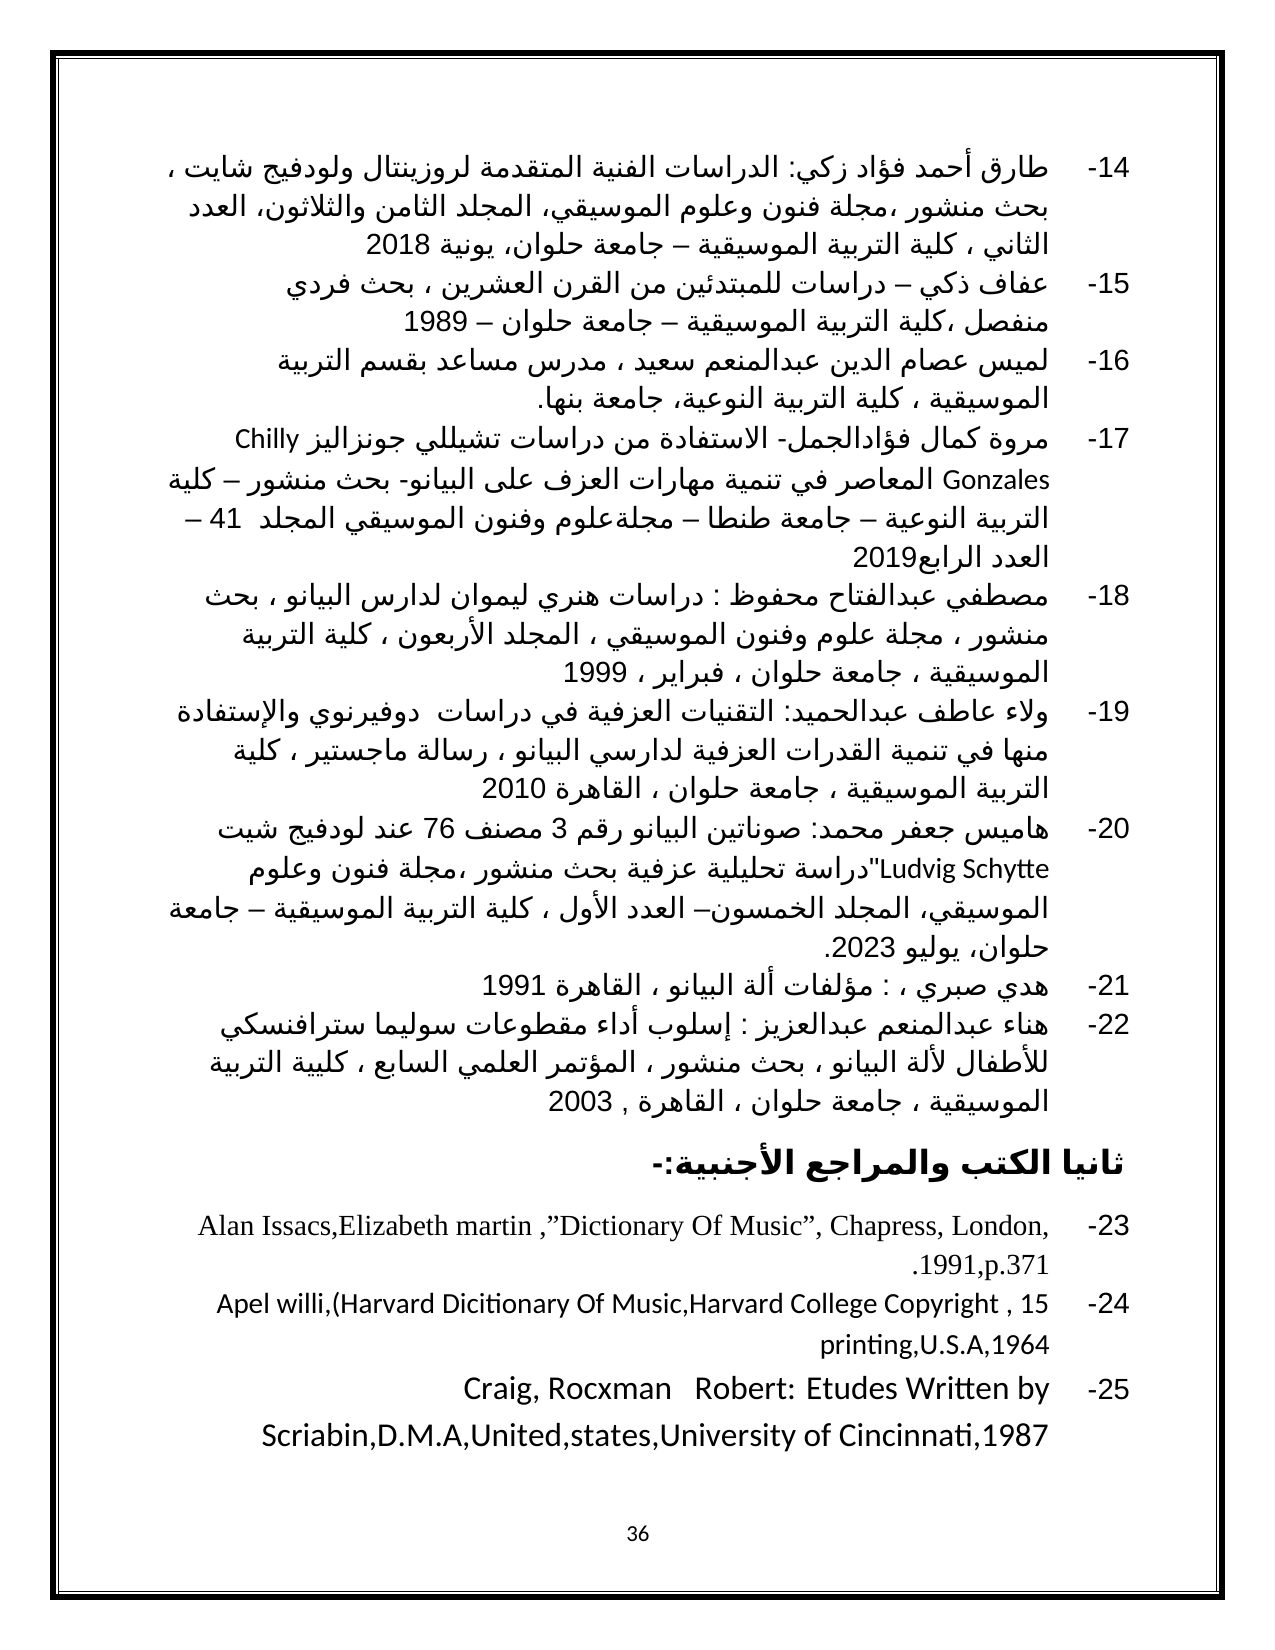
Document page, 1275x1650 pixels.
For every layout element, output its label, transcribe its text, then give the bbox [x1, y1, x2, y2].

list طارق أحمد فؤاد زكي: الدراسات الفنية المتقدمة لروزينتال ولودفيج شايت ، بحث منشور ،مجلة فنون وعلوم الموسيقي، المجلد الثامن والثلاثون، العدد الثاني ، كلية التربية الموسيقية – جامعة حلوان، يونية 2018 [150, 150, 1087, 261]
text ثانيا الكتب والمراجع الأجنبية:- [150, 1143, 1125, 1182]
list هدي صبري ، : مؤلفات ألة البيانو ، القاهرة 1991 [150, 968, 1087, 1002]
list مصطفي عبدالفتاح محفوظ : دراسات هنري ليموان لدارس البيانو ، بحث منشور ، مجلة علوم وفنون الموسيقي ، المجلد الأربعون ، كلية التربية الموسيقية ، جامعة حلوان ، فبراير ، 1999 [150, 578, 1087, 689]
list Apel willi,(Harvard Dicitionary Of Music,Harvard College Copyright , 15 printing,U.S.A,1964 [150, 1286, 1087, 1362]
list هناء عبدالمنعم عبدالعزيز : إسلوب أداء مقطوعات سوليما سترافنسكي للأطفال لألة البيانو ، بحث منشور ، المؤتمر العلمي السابع ، كليية التربية الموسيقية ، جامعة حلوان ، القاهرة , 2003 [150, 1007, 1087, 1117]
list Alan Issacs,Elizabeth martin ,”Dictionary Of Music”, Chapress, London, 1991,p.371. [150, 1208, 1087, 1281]
list مروة كمال فؤادالجمل- الاستفادة من دراسات تشيللي جونزاليز Chilly Gonzales المعاصر في تنمية مهارات العزف على البيانو- بحث منشور – كلية التربية النوعية – جامعة طنطا – مجلةعلوم وفنون الموسيقي المجلد 41 – العدد الرابع2019 [150, 420, 1087, 573]
list Craig, Rocxman Robert: Etudes Written by Scriabin,D.M.A,United,states,University of Cincinnati,1987 [150, 1367, 1087, 1455]
list لميس عصام الدين عبدالمنعم سعيد ، مدرس مساعد بقسم التربية الموسيقية ، كلية التربية النوعية، جامعة بنها. [150, 343, 1087, 415]
list ولاء عاطف عبدالحميد: التقنيات العزفية في دراسات دوفيرنوي والإستفادة منها في تنمية القدرات العزفية لدارسي البيانو ، رسالة ماجستير ، كلية التربية الموسيقية ، جامعة حلوان ، القاهرة 2010 [150, 694, 1087, 805]
list عفاف ذكي – دراسات للمبتدئين من القرن العشرين ، بحث فردي منفصل ،كلية التربية الموسيقية – جامعة حلوان – 1989 [150, 266, 1087, 338]
list هاميس جعفر محمد: صوناتين البيانو رقم 3 مصنف 76 عند لودفيج شيت Ludvig Schytte"دراسة تحليلية عزفية بحث منشور ،مجلة فنون وعلوم الموسيقي، المجلد الخمسون– العدد الأول ، كلية التربية الموسيقية – جامعة حلوان، يوليو 2023. [150, 810, 1087, 963]
